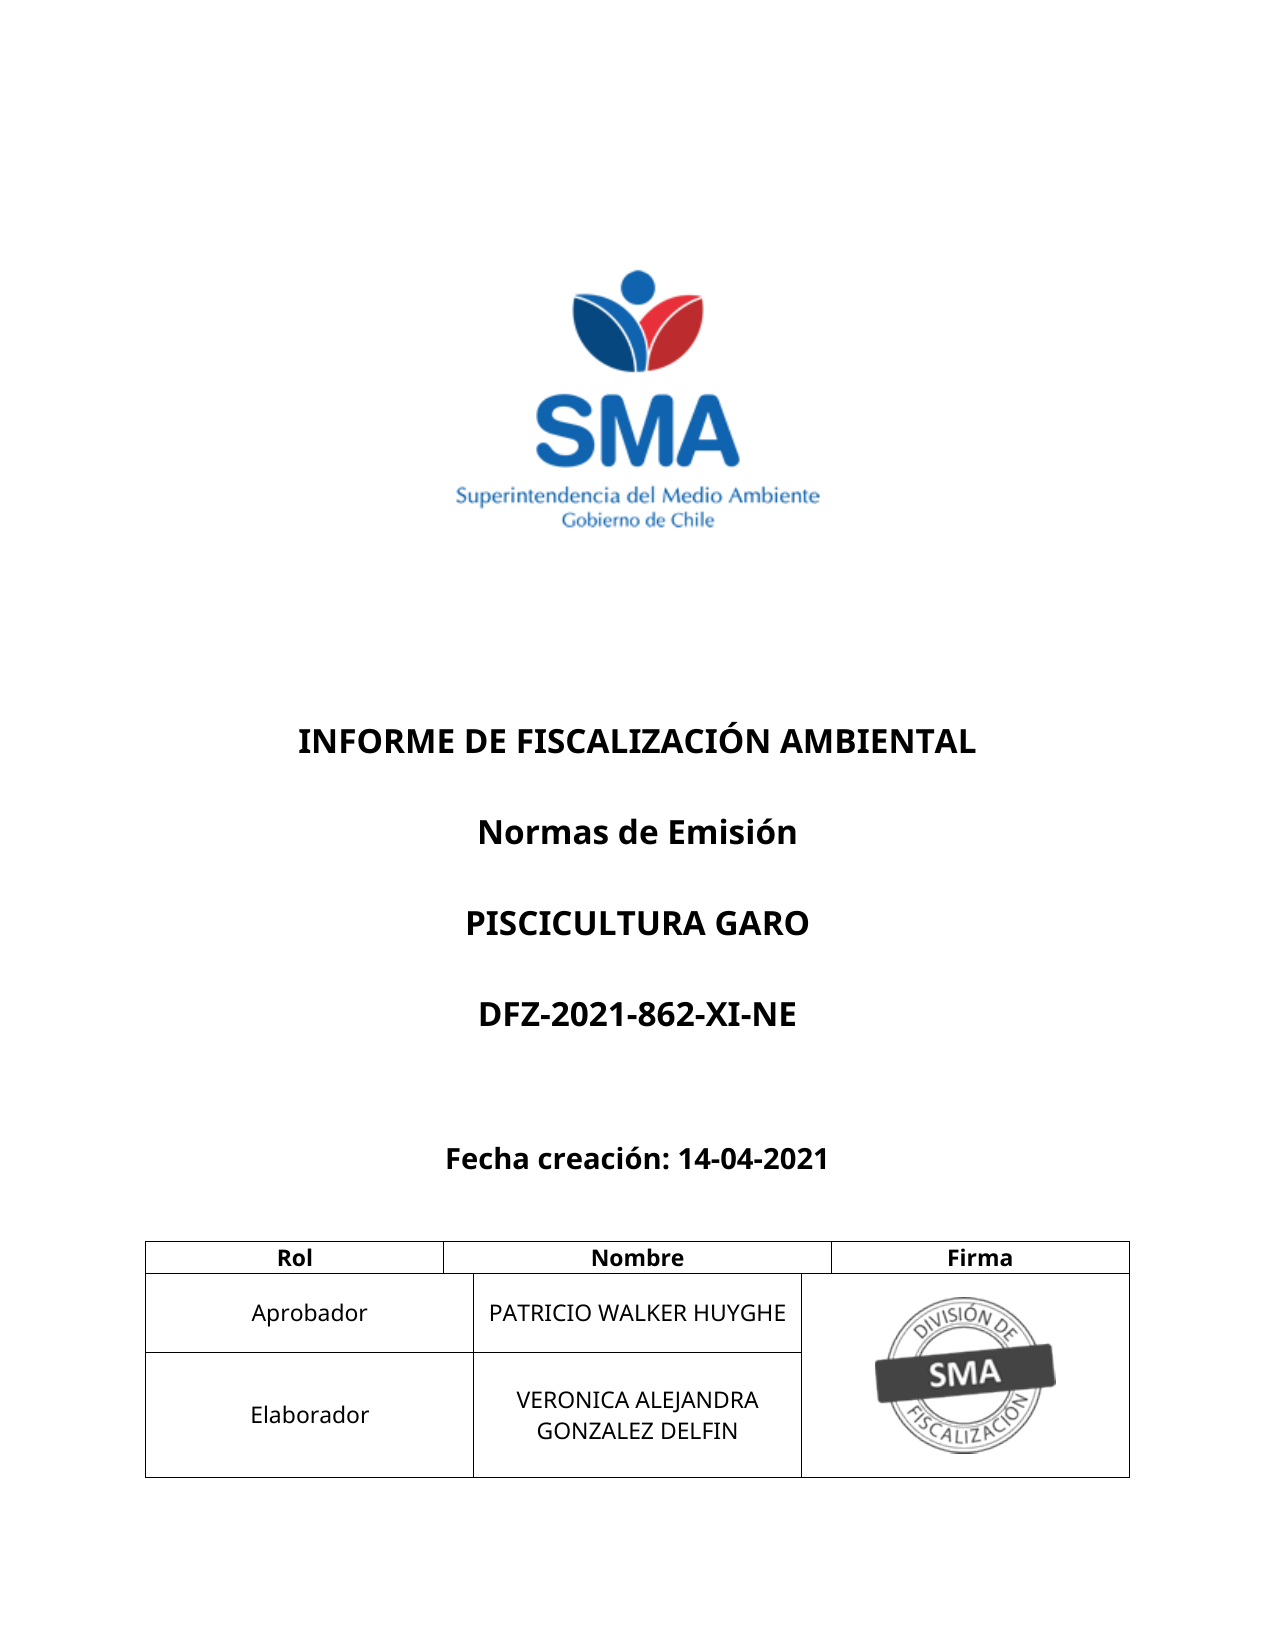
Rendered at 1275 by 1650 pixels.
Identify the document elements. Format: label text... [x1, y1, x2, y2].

table_header Firma [832, 1242, 1129, 1273]
text PISCICULTURA GARO [146, 854, 1129, 945]
text DFZ-2021-862-XI-NE [146, 945, 1129, 1099]
text Normas de Emisión [146, 764, 1129, 854]
table_cell Aprobador [146, 1274, 473, 1352]
table_cell Elaborador [146, 1353, 473, 1477]
table_header Nombre [444, 1242, 831, 1273]
table_cell VERONICA ALEJANDRA GONZALEZ DELFIN [474, 1353, 801, 1477]
table_header Rol [146, 1242, 443, 1273]
text Fecha creación: 14-04-2021 [146, 1099, 1129, 1241]
picture [388, 250, 887, 548]
table_cell PATRICIO WALKER HUYGHE [474, 1274, 801, 1352]
text INFORME DE FISCALIZACIÓN AMBIENTAL [146, 673, 1129, 764]
picture [874, 1297, 1056, 1454]
table_cell [802, 1274, 1129, 1477]
